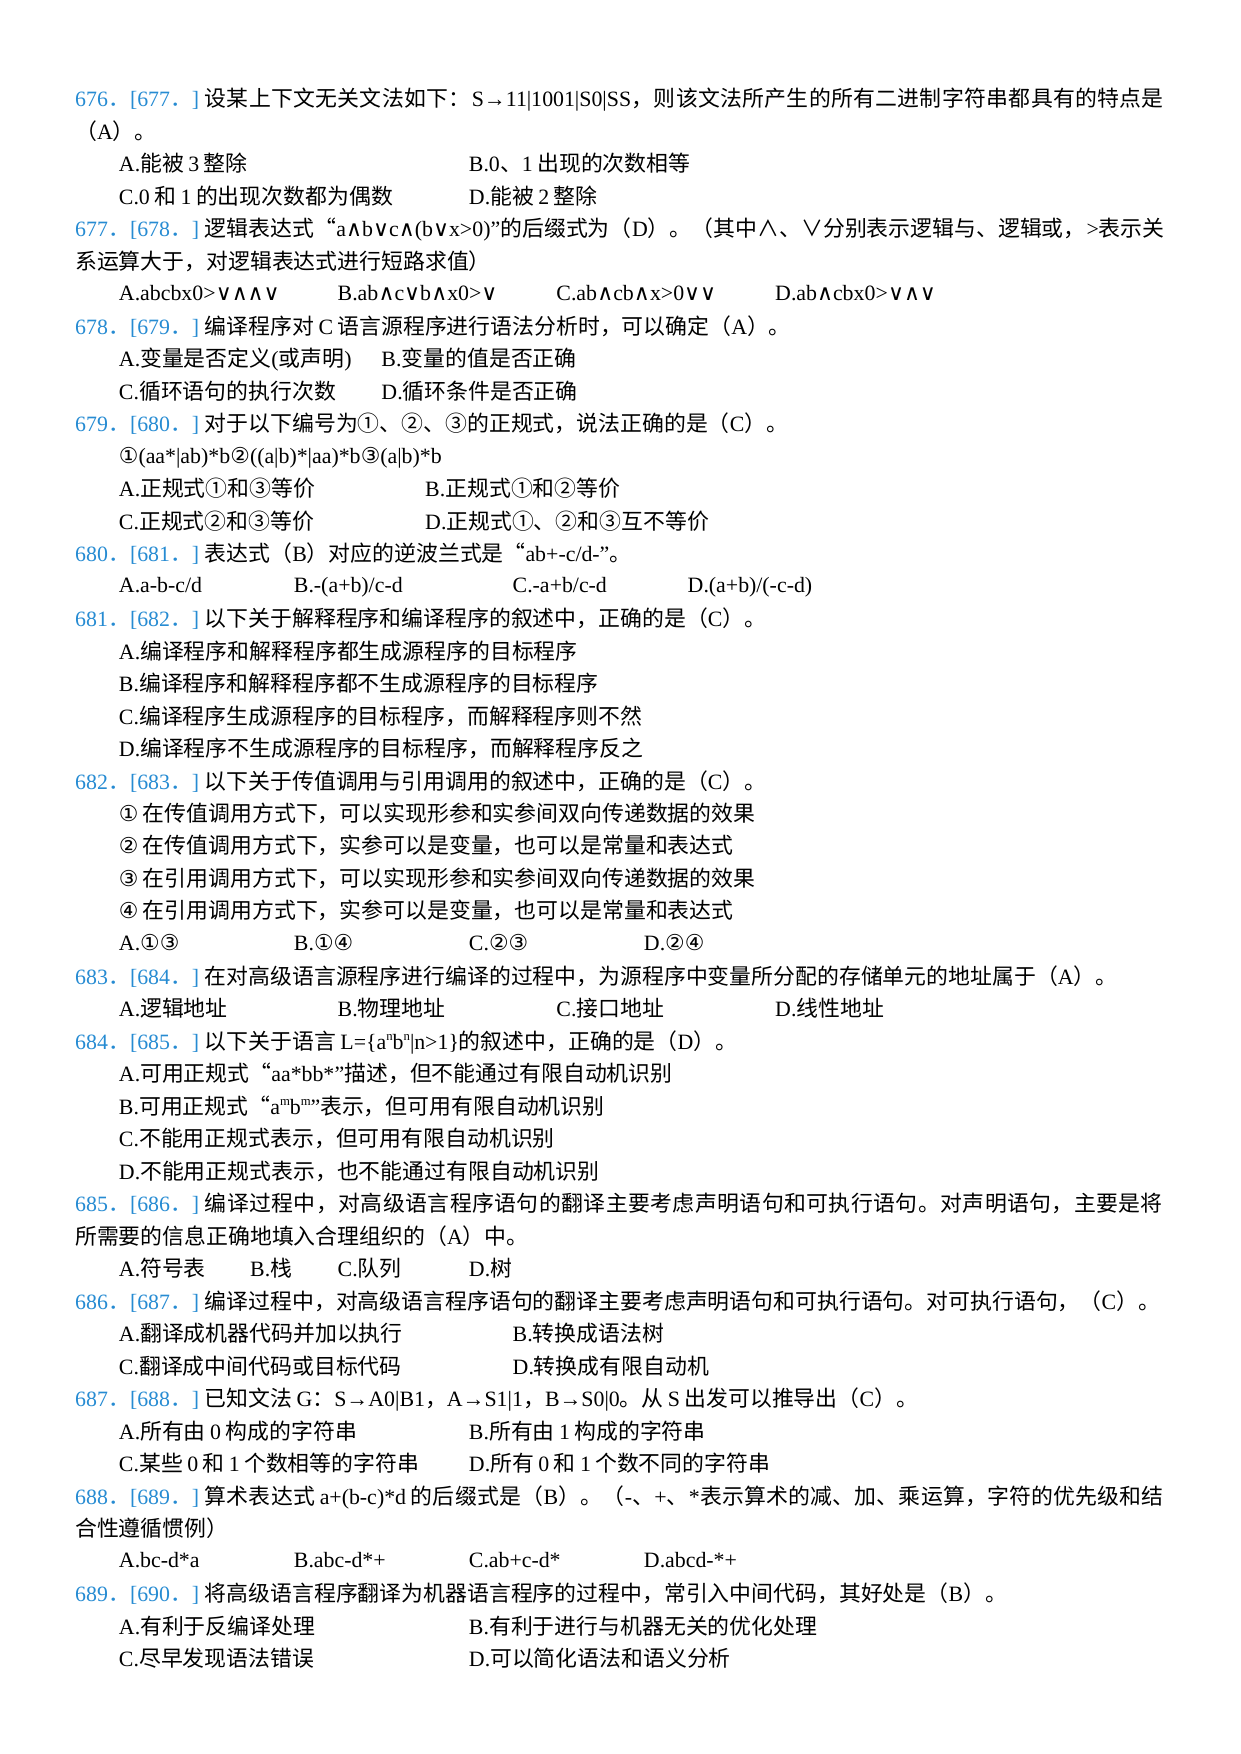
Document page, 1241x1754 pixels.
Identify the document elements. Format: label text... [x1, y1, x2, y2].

text C.0和1的出现次数都为偶数 D.能被2整除 [75, 178, 1165, 211]
text A.正规式①和③等价 B.正规式①和②等价 [119, 471, 1165, 503]
text C.不能用正规式表示，但可用有限自动机识别 [75, 1121, 1165, 1153]
text A.能被3整除 B.0、1出现的次数相等 [75, 146, 1165, 178]
text ④在引用调用方式下，实参可以是变量，也可以是常量和表达式 [75, 893, 1165, 926]
list 将高级语言程序翻译为机器语言程序的过程中，常引入中间代码，其好处是（B）。 [75, 1576, 1165, 1608]
list 以下关于语言L={anbn|n>1}的叙述中，正确的是（D）。 [75, 1023, 1165, 1056]
text A.abcbx0>∨∧∧∨ B.ab∧c∨b∧x0>∨ C.ab∧cb∧x>0∨∨ D.ab∧cbx0>∨∧∨ [75, 276, 1165, 308]
text D.编译程序不生成源程序的目标程序，而解释程序反之 [75, 731, 1165, 763]
text C.翻译成中间代码或目标代码 D.转换成有限自动机 [75, 1348, 1165, 1381]
list 以下关于解释程序和编译程序的叙述中，正确的是（C）。 [75, 601, 1165, 633]
list 算术表达式a+(b-c)*d的后缀式是（B）。（-、+、*表示算术的减、加、乘运算，字符的优先级和结合性遵循惯例） [75, 1478, 1165, 1543]
list 以下关于传值调用与引用调用的叙述中，正确的是（C）。 [75, 763, 1165, 796]
text ①在传值调用方式下，可以实现形参和实参间双向传递数据的效果 [75, 796, 1165, 828]
text B.编译程序和解释程序都不生成源程序的目标程序 [75, 666, 1165, 698]
text C.某些0和1个数相等的字符串 D.所有0和1个数不同的字符串 [75, 1446, 1165, 1478]
text A.翻译成机器代码并加以执行 B.转换成语法树 [75, 1316, 1165, 1348]
text ②在传值调用方式下，实参可以是变量，也可以是常量和表达式 [75, 828, 1165, 861]
list 已知文法G：S→A0|B1，A→S1|1，B→S0|0。从S出发可以推导出（C）。 [75, 1381, 1165, 1413]
text A.有利于反编译处理 B.有利于进行与机器无关的优化处理 [75, 1608, 1165, 1641]
text C.循环语句的执行次数 D.循环条件是否正确 [75, 373, 1165, 406]
list 编译程序对C语言源程序进行语法分析时，可以确定（A）。 [75, 308, 1165, 341]
text A.符号表 B.栈 C.队列 D.树 [75, 1251, 1165, 1283]
list 表达式（B）对应的逆波兰式是“ab+-c/d-”。 [75, 536, 1165, 568]
text D.不能用正规式表示，也不能通过有限自动机识别 [75, 1153, 1165, 1186]
text A.所有由0构成的字符串 B.所有由1构成的字符串 [75, 1413, 1165, 1446]
list 设某上下文无关文法如下：S→11|1001|S0|SS，则该文法所产生的所有二进制字符串都具有的特点是（A）。 [75, 81, 1165, 146]
text C.正规式②和③等价 D.正规式①、②和③互不等价 [119, 503, 1165, 536]
text A.逻辑地址 B.物理地址 C.接口地址 D.线性地址 [75, 991, 1165, 1023]
list 编译过程中，对高级语言程序语句的翻译主要考虑声明语句和可执行语句。对声明语句，主要是将所需要的信息正确地填入合理组织的（A）中。 [75, 1186, 1165, 1251]
text A.a-b-c/d B.-(a+b)/c-d C.-a+b/c-d D.(a+b)/(-c-d) [75, 568, 1165, 601]
text C.尽早发现语法错误 D.可以简化语法和语义分析 [75, 1641, 1165, 1673]
text B.可用正规式“ambm”表示，但可用有限自动机识别 [75, 1088, 1165, 1121]
text A.bc-d*a B.abc-d*+ C.ab+c-d* D.abcd-*+ [75, 1543, 1165, 1576]
list 编译过程中，对高级语言程序语句的翻译主要考虑声明语句和可执行语句。对可执行语句，（C）。 [75, 1283, 1165, 1316]
list 在对高级语言源程序进行编译的过程中，为源程序中变量所分配的存储单元的地址属于（A）。 [75, 958, 1165, 991]
text A.变量是否定义(或声明) B.变量的值是否正确 [75, 341, 1165, 373]
text ①(aa*|ab)*b②((a|b)*|aa)*b③(a|b)*b [75, 438, 1165, 471]
list 对于以下编号为①、②、③的正规式，说法正确的是（C）。 [75, 406, 1165, 438]
text A.编译程序和解释程序都生成源程序的目标程序 [75, 633, 1165, 666]
text A.①③ B.①④ C.②③ D.②④ [75, 926, 1165, 958]
text C.编译程序生成源程序的目标程序，而解释程序则不然 [75, 698, 1165, 731]
text ③在引用调用方式下，可以实现形参和实参间双向传递数据的效果 [75, 861, 1165, 893]
list 逻辑表达式“a∧b∨c∧(b∨x>0)”的后缀式为（D）。（其中∧、∨分别表示逻辑与、逻辑或，>表示关系运算大于，对逻辑表达式进行短路求值） [75, 211, 1165, 276]
text A.可用正规式“aa*bb*”描述，但不能通过有限自动机识别 [75, 1056, 1165, 1088]
